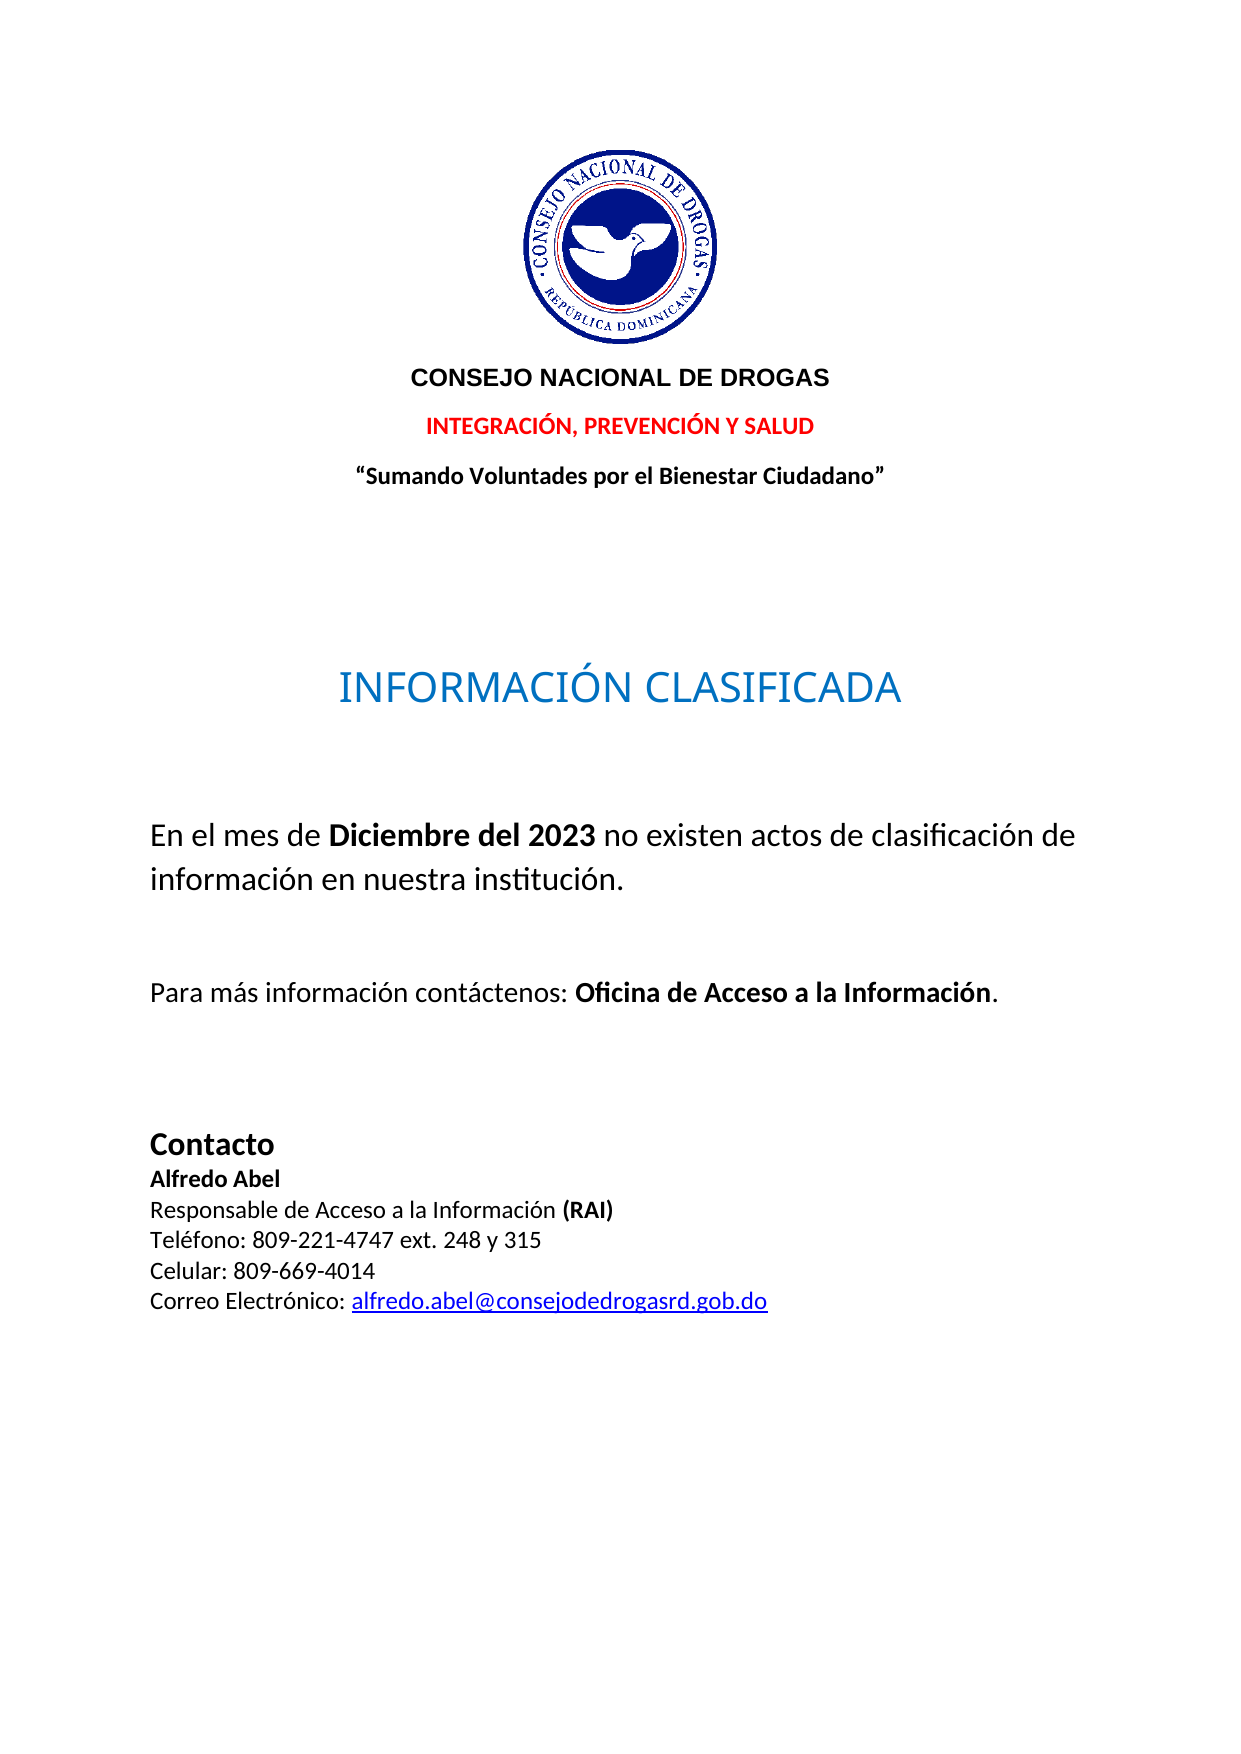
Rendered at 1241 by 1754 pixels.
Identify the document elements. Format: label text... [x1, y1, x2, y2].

text Para más información contáctenos: Oficina de Acceso a la Información. [150, 974, 1090, 1009]
text Correo Electrónico: alfredo.abel@consejodedrogasrd.gob.do [150, 1285, 1090, 1316]
text INTEGRACIÓN, PREVENCIÓN Y SALUD [150, 410, 1090, 441]
text En el mes de Diciembre del 2023 no existen actos de clasificación de información en nuestra institución. [150, 814, 1090, 899]
text Alfredo Abel [150, 1163, 1090, 1194]
text Contacto [150, 1123, 1090, 1163]
text Teléfono: 809-221-4747 ext. 248 y 315 [150, 1224, 1090, 1255]
picture [523, 150, 717, 344]
text INFORMACIÓN CLASIFICADA [150, 658, 1090, 715]
text CONSEJO NACIONAL DE DROGAS [150, 363, 1090, 391]
text Responsable de Acceso a la Información (RAI) [150, 1194, 1090, 1224]
text “Sumando Voluntades por el Bienestar Ciudadano” [150, 460, 1090, 490]
text Celular: 809-669-4014 [150, 1255, 1090, 1285]
